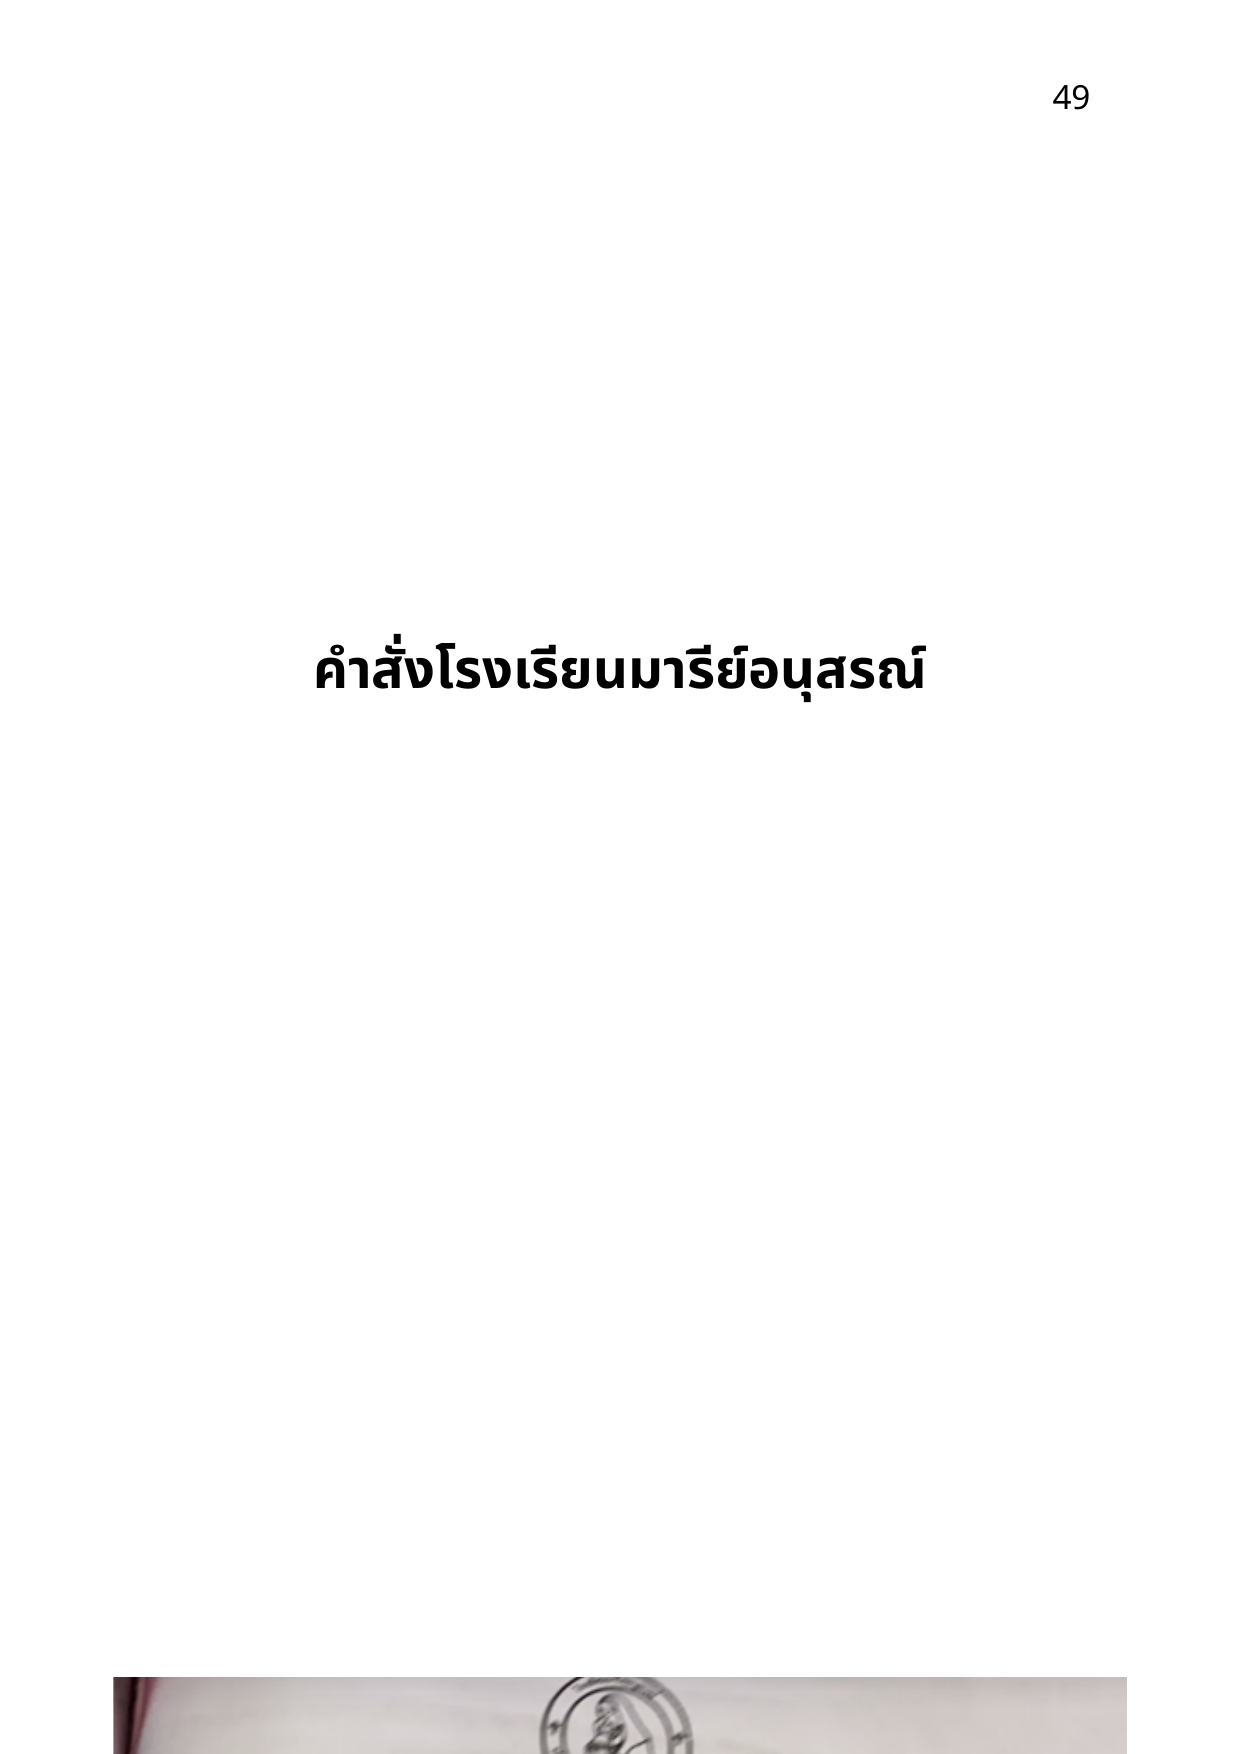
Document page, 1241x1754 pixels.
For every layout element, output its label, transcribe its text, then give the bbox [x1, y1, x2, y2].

text คำสั่งโรงเรียนมารีย์อนุสรณ์ [150, 631, 1090, 713]
picture [113, 1677, 1127, 1754]
